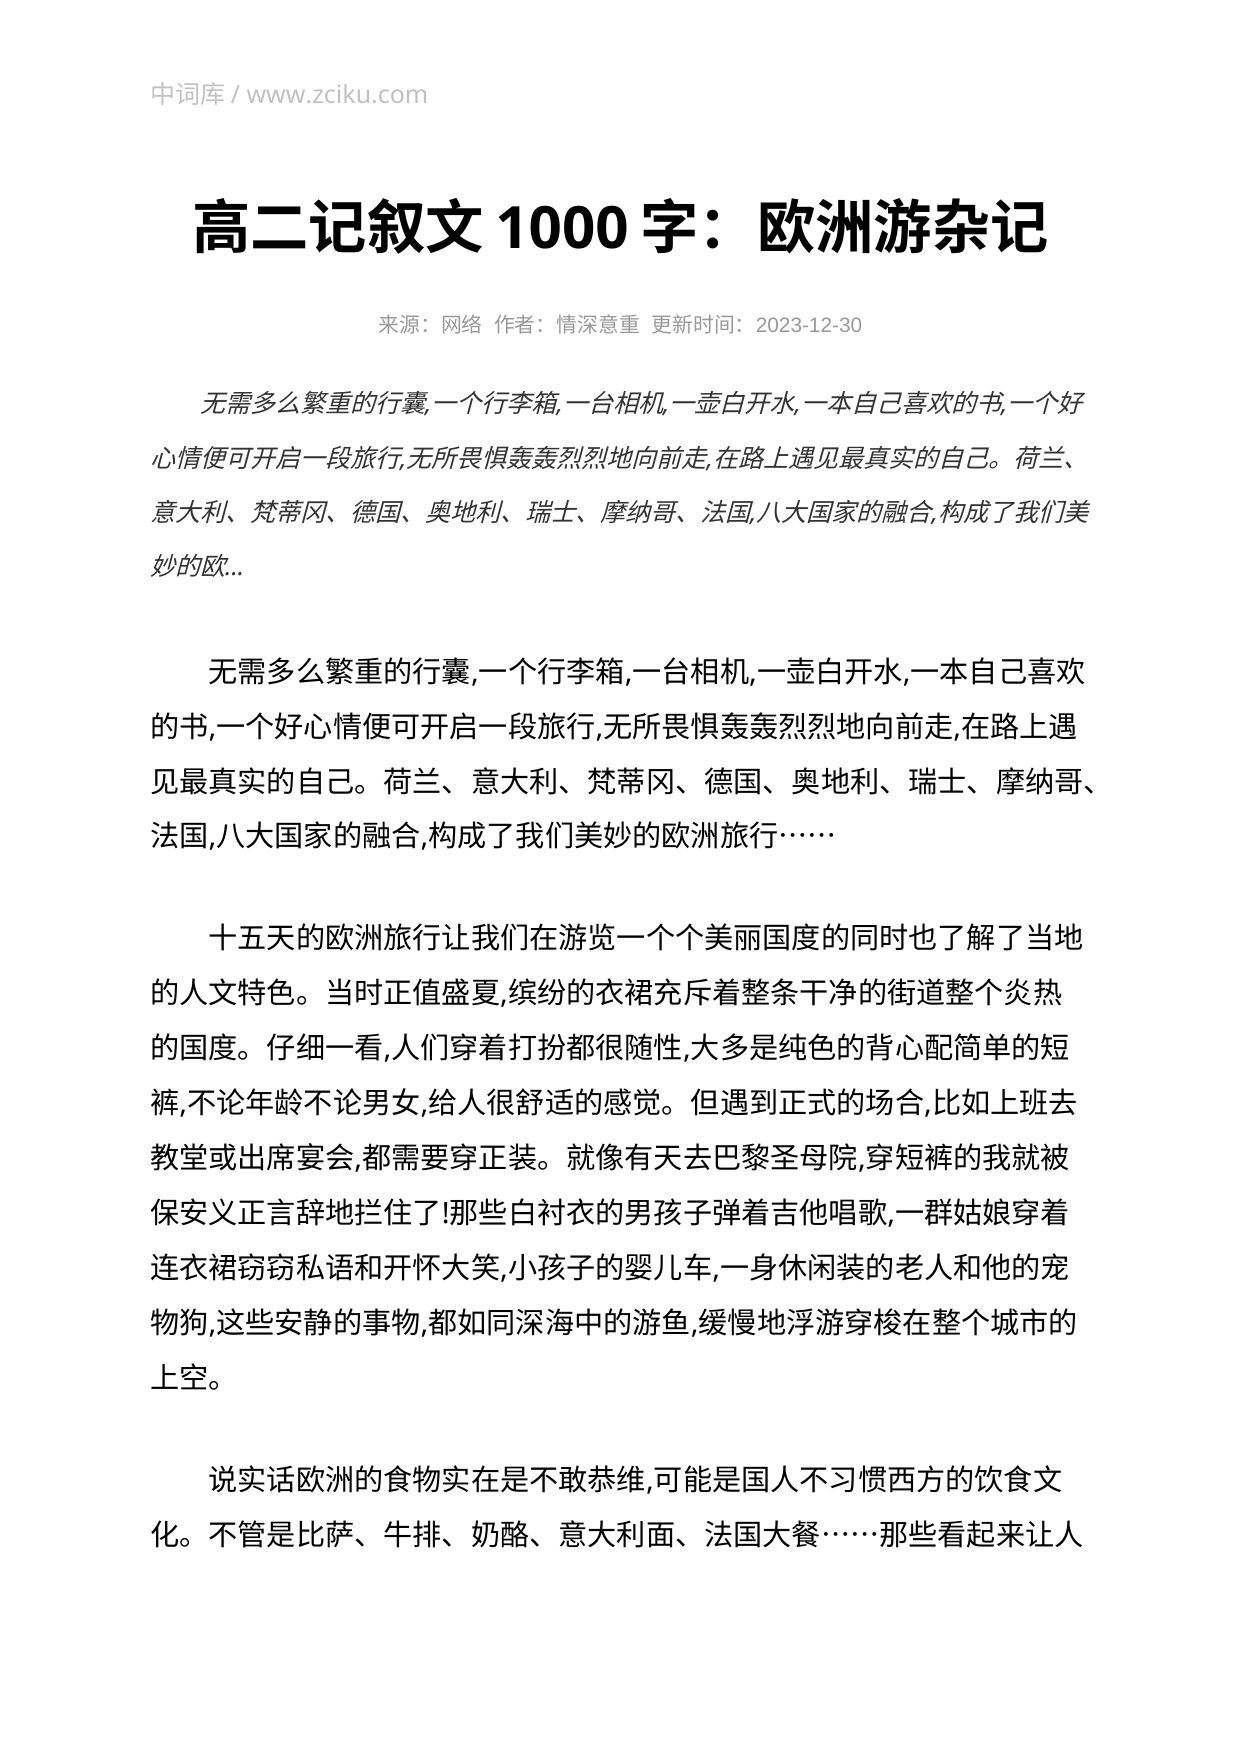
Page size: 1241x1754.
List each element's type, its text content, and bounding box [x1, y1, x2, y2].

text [150, 1457, 1090, 1554]
text 十五天的欧洲旅行让我们在游览一个个美丽国度的同时也了解了当地的人文特色。当时正值盛夏,缤纷的衣裙充斥着整条干净的街道整个炎热的国度。仔细一看,人们穿着打扮都很随性,大多是纯色的背心配简单的短裤,不论年龄不论男女,给人很舒适的感觉。但遇到正式的场合,比如上班去教堂或出席宴会,都需要穿正装。就像有天去巴黎圣母院,穿短裤的我就被保安义正言辞地拦住了!那些白衬衣的男孩子弹着吉他唱歌,一群姑娘穿着连衣裙窃窃私语和开怀大笑,小孩子的婴儿车,一身休闲装的老人和他的宠物狗,这些安静的事物,都如同深海中的游鱼,缓慢地浮游穿梭在整个城市的上空。 [150, 915, 1090, 1397]
text 无需多么繁重的行囊,一个行李箱,一台相机,一壶白开水,一本自己喜欢的书,一个好心情便可开启一段旅行,无所畏惧轰轰烈烈地向前走,在路上遇见最真实的自己。荷兰、意大利、梵蒂冈、德国、奥地利、瑞士、摩纳哥、法国,八大国家的融合,构成了我们美妙的欧... [150, 384, 1090, 583]
subtitle 高二记叙文1000字：欧洲游杂记 [150, 181, 1090, 266]
text 无需多么繁重的行囊,一个行李箱,一台相机,一壶白开水,一本自己喜欢的书,一个好心情便可开启一段旅行,无所畏惧轰轰烈烈地向前走,在路上遇见最真实的自己。荷兰、意大利、梵蒂冈、德国、奥地利、瑞士、摩纳哥、法国,八大国家的融合,构成了我们美妙的欧洲旅行…… [150, 648, 1090, 855]
text 来源：网络 作者：情深意重 更新时间：2023-12-30 [150, 313, 1090, 337]
